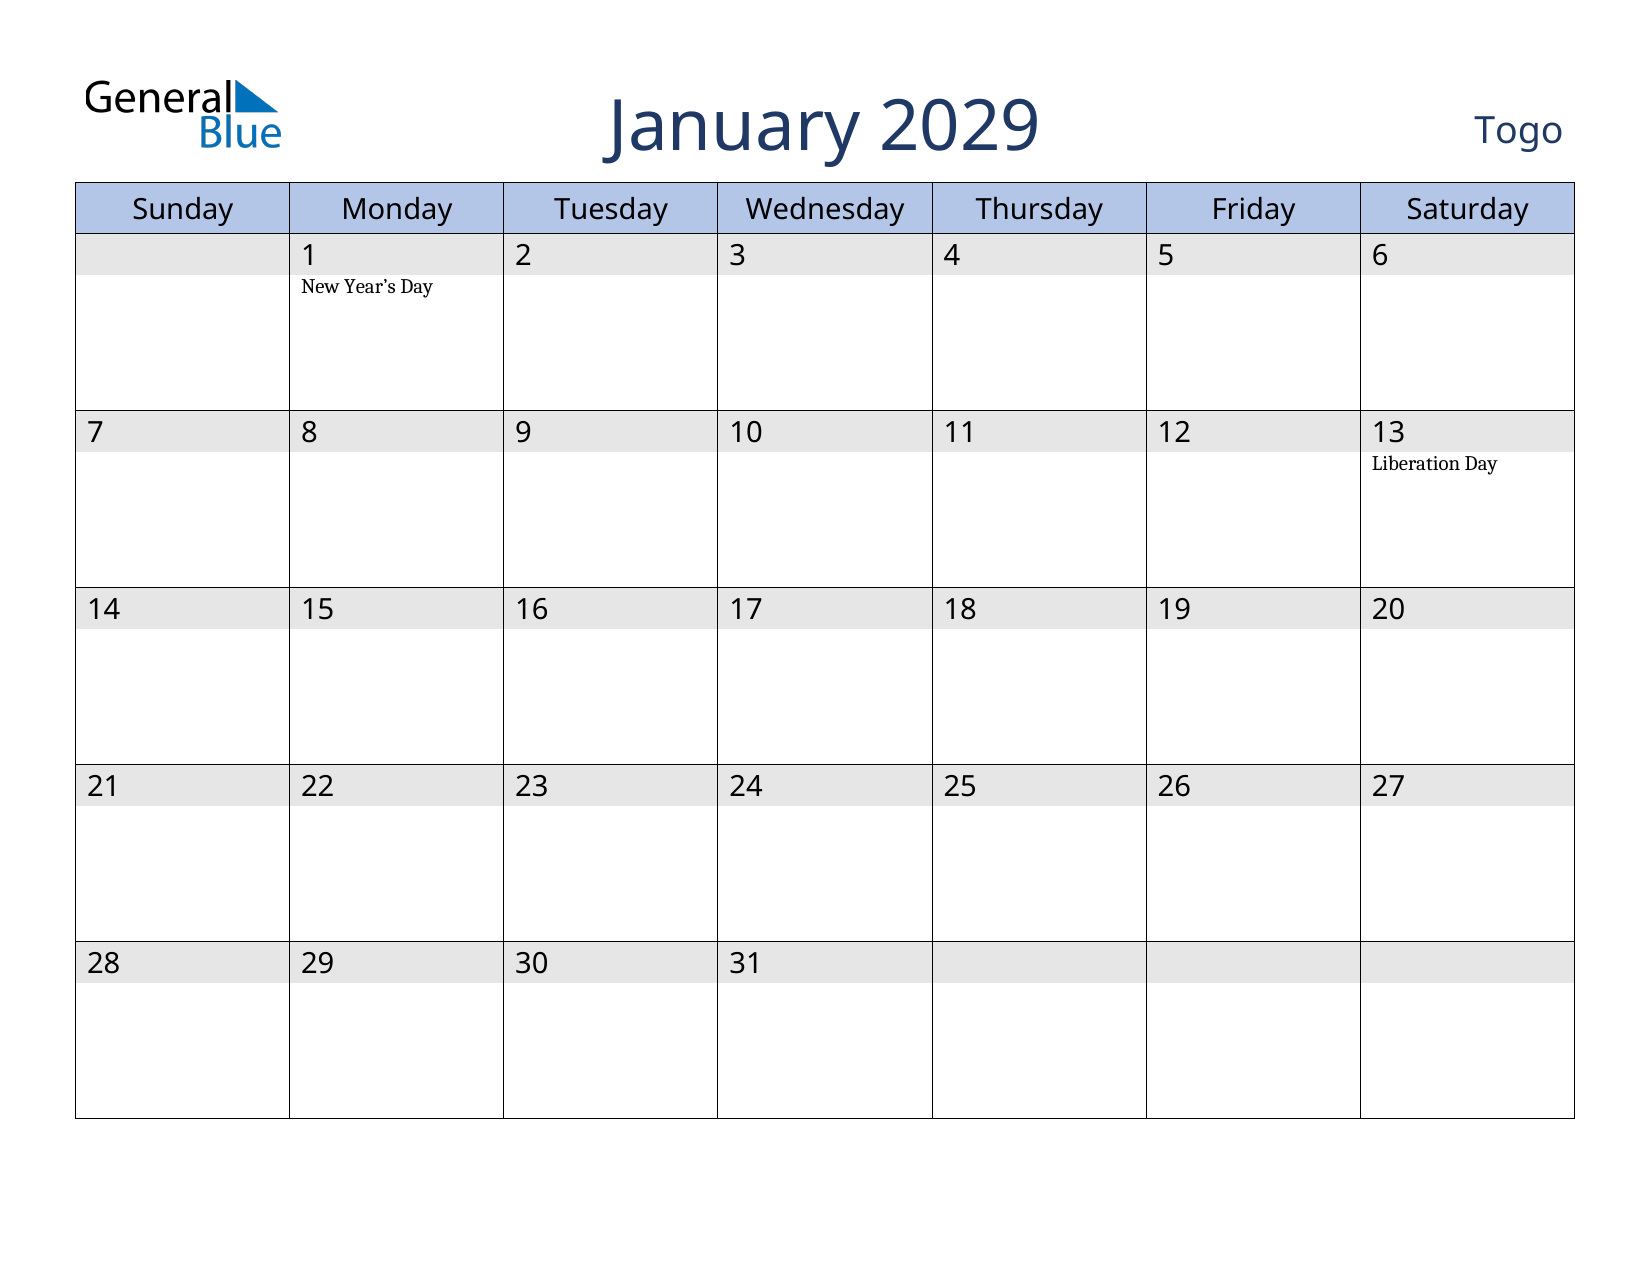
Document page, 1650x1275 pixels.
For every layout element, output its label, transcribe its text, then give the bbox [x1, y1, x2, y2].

table_cell 9 [504, 411, 717, 452]
table_cell [504, 629, 717, 764]
table_cell 12 [1147, 411, 1360, 452]
table_cell 3 [718, 234, 932, 275]
table_cell 22 [290, 765, 503, 806]
table_header [76, 75, 503, 182]
picture [86, 80, 281, 148]
table_cell [718, 275, 932, 410]
table_cell 6 [1361, 234, 1574, 275]
table_cell [933, 942, 1146, 983]
table_cell 30 [504, 942, 717, 983]
table_cell 4 [933, 234, 1146, 275]
table_cell [1361, 629, 1574, 764]
table_cell [76, 234, 289, 275]
table_cell [1147, 275, 1360, 410]
table_header January 2029 [504, 75, 1146, 182]
table_cell 29 [290, 942, 503, 983]
table_cell [1147, 942, 1360, 983]
table_cell Friday [1147, 183, 1360, 233]
table_cell [1147, 806, 1360, 941]
table_cell [76, 275, 289, 410]
table_cell 10 [718, 411, 932, 452]
table_cell [718, 452, 932, 587]
table_cell 8 [290, 411, 503, 452]
table_cell [933, 983, 1146, 1118]
table_cell [76, 806, 289, 941]
table_cell [290, 452, 503, 587]
table_cell 1 [290, 234, 503, 275]
table_cell 14 [76, 588, 289, 629]
table_cell [1147, 452, 1360, 587]
table_cell Monday [290, 183, 503, 233]
table_cell [1361, 275, 1574, 410]
table_cell 17 [718, 588, 932, 629]
table_cell [1147, 983, 1360, 1118]
table_cell [290, 806, 503, 941]
table_cell [290, 629, 503, 764]
table_cell [718, 983, 932, 1118]
table_cell 11 [933, 411, 1146, 452]
table_cell 15 [290, 588, 503, 629]
table_cell New Year’s Day [290, 275, 503, 410]
table_cell Thursday [933, 183, 1146, 233]
table_cell 16 [504, 588, 717, 629]
table_cell 20 [1361, 588, 1574, 629]
table_cell 5 [1147, 234, 1360, 275]
table_cell [504, 806, 717, 941]
table_cell 21 [76, 765, 289, 806]
table_cell [504, 452, 717, 587]
table_cell Tuesday [504, 183, 717, 233]
table_cell [290, 983, 503, 1118]
table_cell 7 [76, 411, 289, 452]
table_cell [718, 806, 932, 941]
table_cell [76, 629, 289, 764]
table_cell Liberation Day [1361, 452, 1574, 587]
table_cell [933, 806, 1146, 941]
table_cell 24 [718, 765, 932, 806]
table_cell 27 [1361, 765, 1574, 806]
table_cell 13 [1361, 411, 1574, 452]
table_cell [1361, 983, 1574, 1118]
table_cell [1361, 806, 1574, 941]
table_cell [933, 275, 1146, 410]
table_cell [718, 629, 932, 764]
table_cell [76, 452, 289, 587]
table_cell 23 [504, 765, 717, 806]
table_cell [76, 983, 289, 1118]
table_cell Saturday [1361, 183, 1574, 233]
table_cell 18 [933, 588, 1146, 629]
table_cell 25 [933, 765, 1146, 806]
table_cell 28 [76, 942, 289, 983]
table_cell [504, 275, 717, 410]
table_cell [1147, 629, 1360, 764]
table_cell [933, 629, 1146, 764]
table_cell [504, 983, 717, 1118]
table_cell [933, 452, 1146, 587]
table_header Togo [1146, 75, 1574, 182]
table_cell [1361, 942, 1574, 983]
table_cell Wednesday [718, 183, 932, 233]
table_cell 19 [1147, 588, 1360, 629]
table_cell 2 [504, 234, 717, 275]
table_cell Sunday [76, 183, 289, 233]
table_cell 31 [718, 942, 932, 983]
table_cell 26 [1147, 765, 1360, 806]
